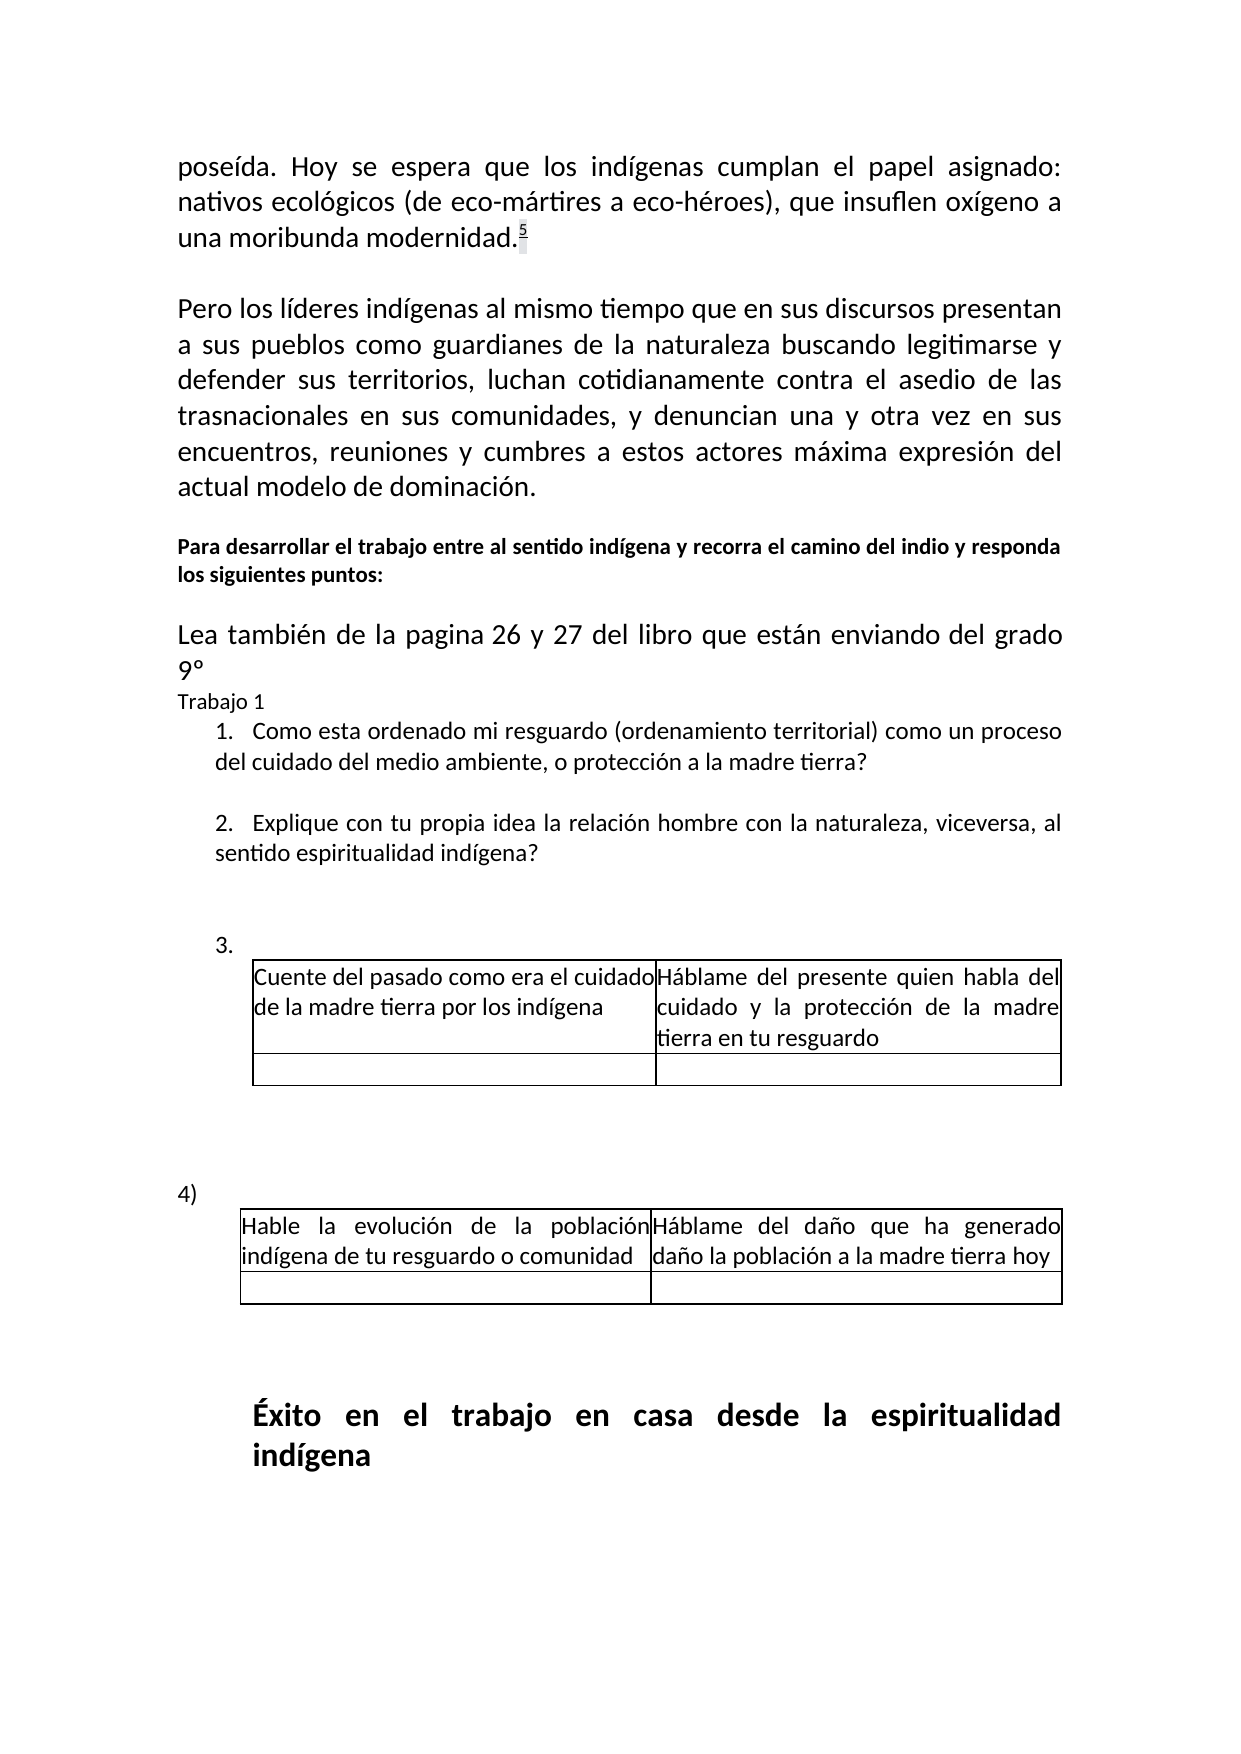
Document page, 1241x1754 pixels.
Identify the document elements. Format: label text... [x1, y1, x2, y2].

text Para desarrollar el trabajo entre al sentido indígena y recorra el camino del indio y responda los siguientes puntos: [177, 532, 1063, 588]
text Éxito en el trabajo en casa desde la espiritualidad indígena [252, 1393, 1063, 1475]
text Lea también de la pagina 26 y 27 del libro que están enviando del grado 9º [177, 616, 1063, 687]
text Pero los líderes indígenas al mismo tiempo que en sus discursos presentan a sus pueblos como guardianes de la naturaleza buscando legitimarse y defender sus territorios, luchan cotidianamente contra el asedio de las trasnacionales en sus comunidades, y denuncian una y otra vez en sus encuentros, reuniones y cumbres a estos actores máxima expresión del actual modelo de dominación. [177, 290, 1063, 504]
table_header Cuente del pasado como era el cuidado de la madre tierra por los indígena [254, 961, 655, 1052]
list Explique con tu propia idea la relación hombre con la naturaleza, viceversa, al sentido espiritualidad indígena? [215, 807, 1063, 868]
list Como esta ordenado mi resguardo (ordenamiento territorial) como un proceso del cuidado del medio ambiente, o protección a la madre tierra? [215, 715, 1063, 776]
table_cell [241, 1272, 650, 1303]
text 4) [177, 1178, 1063, 1208]
text Trabajo 1 [177, 687, 1063, 715]
table_cell [657, 1054, 1060, 1084]
table_header Háblame del presente quien habla del cuidado y la protección de la madre tierra en tu resguardo [657, 961, 1060, 1052]
table_cell [652, 1272, 1061, 1303]
table_header Háblame del daño que ha generado daño la población a la madre tierra hoy [652, 1210, 1061, 1271]
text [177, 148, 1063, 254]
table_header Hable la evolución de la población indígena de tu resguardo o comunidad [241, 1210, 650, 1271]
table_cell [254, 1054, 655, 1084]
